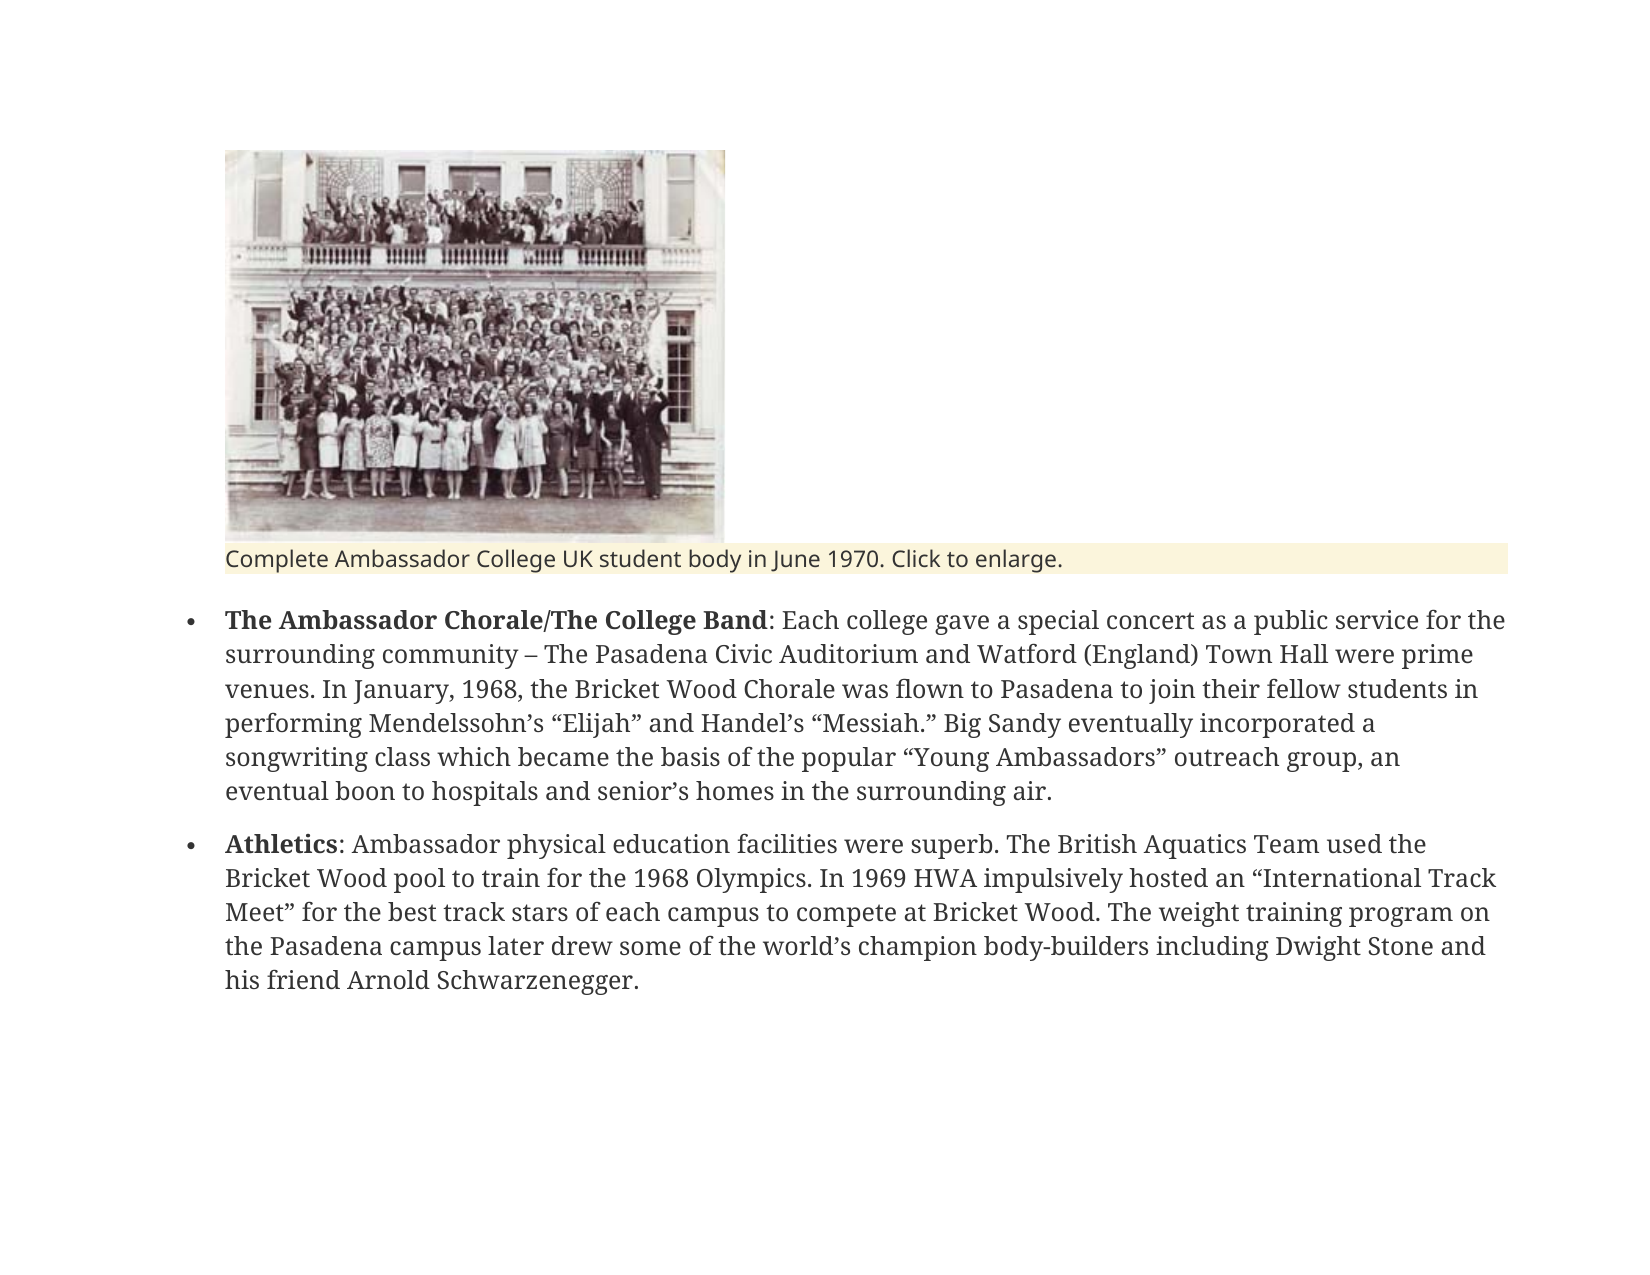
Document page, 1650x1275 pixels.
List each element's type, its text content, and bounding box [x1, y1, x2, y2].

list The Ambassador Chorale/The College Band: Each college gave a special concert as a public service for the surrounding community – The Pasadena Civic Auditorium and Watford (England) Town Hall were prime venues. In January, 1968, the Bricket Wood Chorale was flown to Pasadena to join their fellow students in performing Mendelssohn’s “Elijah” and Handel’s “Messiah.” Big Sandy eventually incorporated a songwriting class which became the basis of the popular “Young Ambassadors” outreach group, an eventual boon to hospitals and senior’s homes in the surrounding air. [187, 603, 1508, 807]
list Athletics: Ambassador physical education facilities were superb. The British Aquatics Team used the Bricket Wood pool to train for the 1968 Olympics. In 1969 HWA impulsively hosted an “International Track Meet” for the best track stars of each campus to compete at Bricket Wood. The weight training program on the Pasadena campus later drew some of the world’s champion body-builders including Dwight Stone and his friend Arnold Schwarzenegger. [187, 826, 1508, 997]
picture [225, 150, 725, 543]
text Complete Ambassador College UK student body in June 1970. Click to enlarge. [225, 543, 1508, 574]
